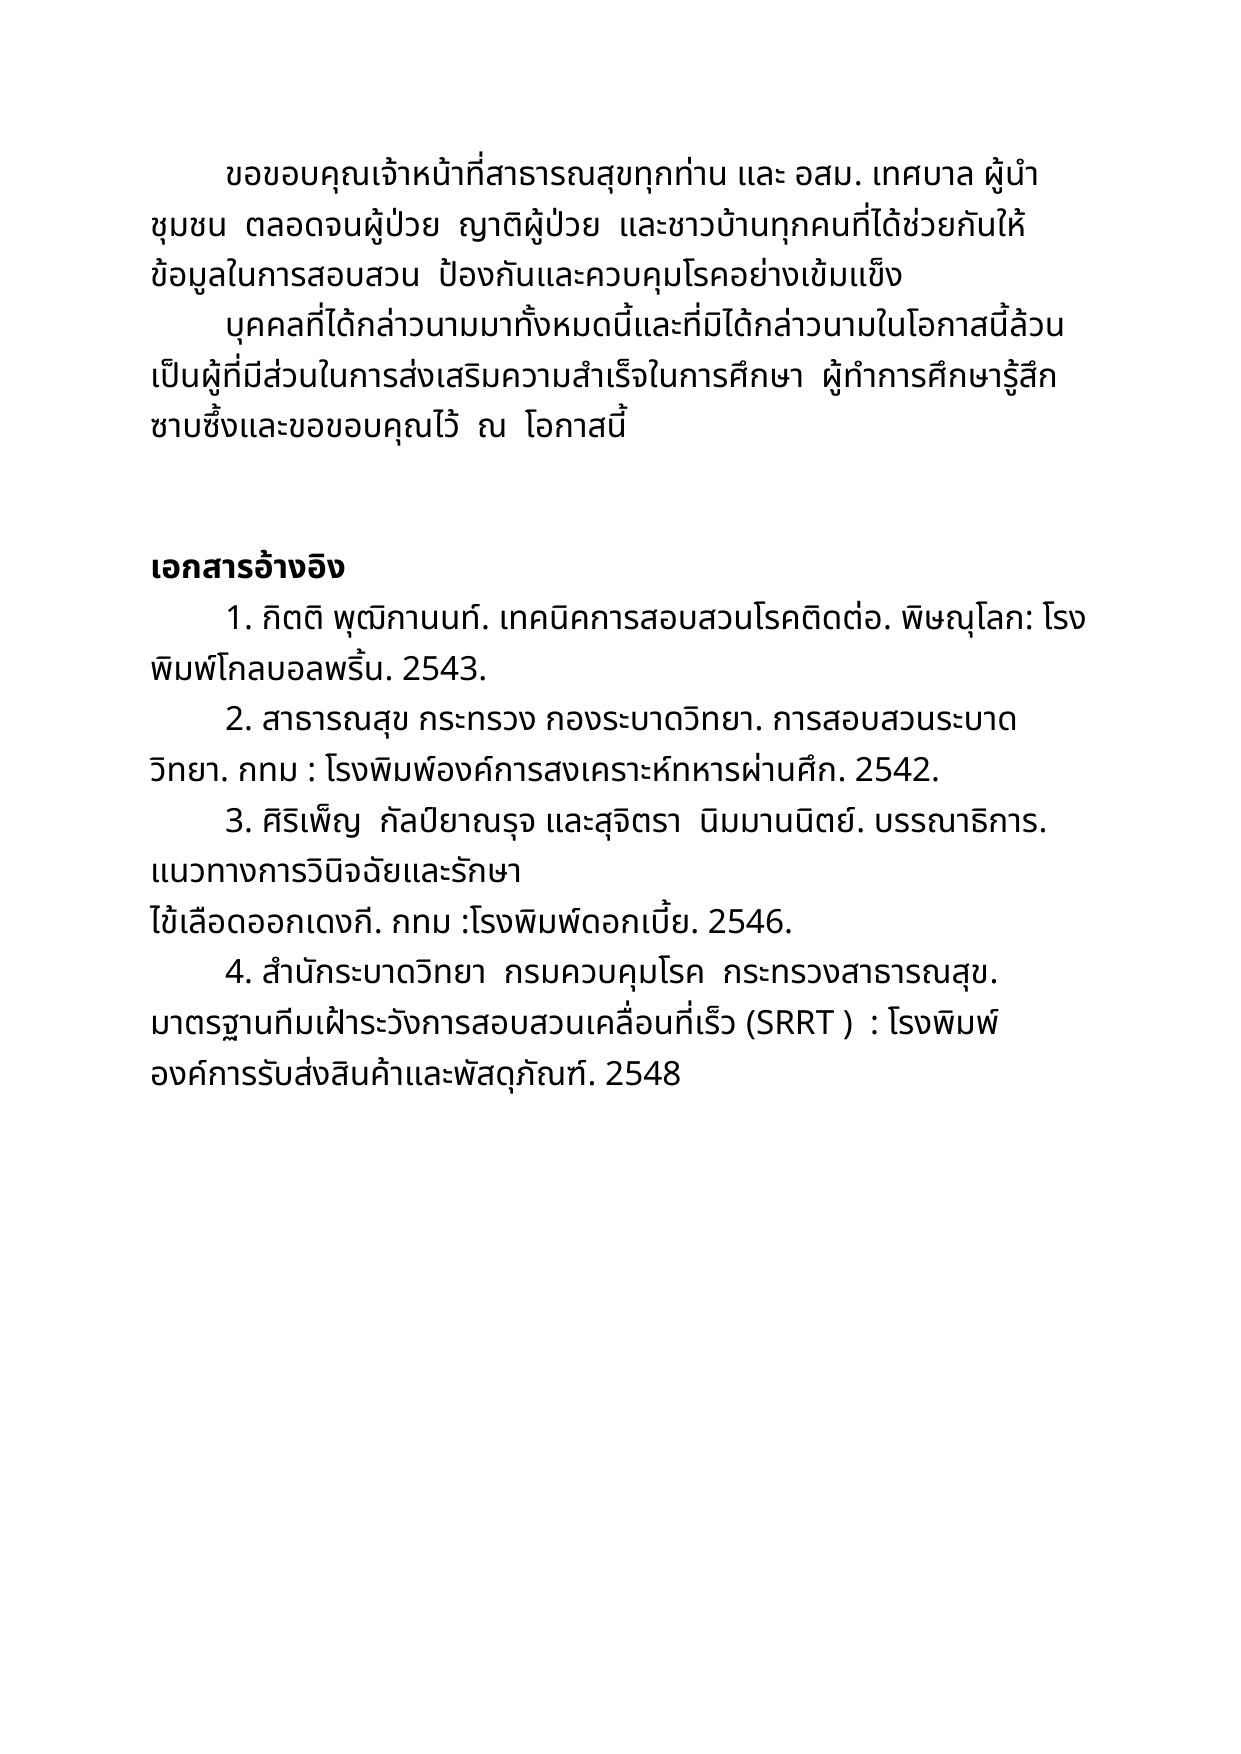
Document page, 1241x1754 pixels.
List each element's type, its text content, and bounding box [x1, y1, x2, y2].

text บุคคลที่ได้กล่าวนามมาทั้งหมดนี้และที่มิได้กล่าวนามในโอกาสนี้ล้วนเป็นผู้ที่มีส่วนในการส่งเสริมความสำเร็จในการศึกษา ผู้ทำการศึกษารู้สึกซาบซึ้งและขอขอบคุณไว้ ณ โอกาสนี้ [150, 301, 1090, 453]
text 2. สาธารณสุข กระทรวง กองระบาดวิทยา. การสอบสวนระบาดวิทยา. กทม : โรงพิมพ์องค์การสงเคราะห์ทหารผ่านศึก. 2542. [150, 695, 1090, 796]
text เอกสารอ้างอิง [150, 543, 1090, 594]
text 1. กิตติ พุฒิกานนท์. เทคนิคการสอบสวนโรคติดต่อ. พิษณุโลก: โรงพิมพ์โกลบอลพริ้น. 2543. [150, 594, 1090, 695]
text ขอขอบคุณเจ้าหน้าที่สาธารณสุขทุกท่าน และ อสม. เทศบาล ผู้นำชุมชน ตลอดจนผู้ป่วย ญาติผู้ป่วย และชาวบ้านทุกคนที่ได้ช่วยกันให้ข้อมูลในการสอบสวน ป้องกันและควบคุมโรคอย่างเข้มแข็ง [150, 150, 1090, 301]
text ไข้เลือดออกเดงกี. กทม :โรงพิมพ์ดอกเบี้ย. 2546. [150, 897, 1090, 948]
text 3. ศิริเพ็ญ กัลป์ยาณรุจ และสุจิตรา นิมมานนิตย์. บรรณาธิการ. แนวทางการวินิจฉัยและรักษา [150, 796, 1090, 897]
text 4. สำนักระบาดวิทยา กรมควบคุมโรค กระทรวงสาธารณสุข. มาตรฐานทีมเฝ้าระวังการสอบสวนเคลื่อนที่เร็ว (SRRT ) : โรงพิมพ์องค์การรับส่งสินค้าและพัสดุภัณฑ์. 2548 [150, 948, 1090, 1100]
